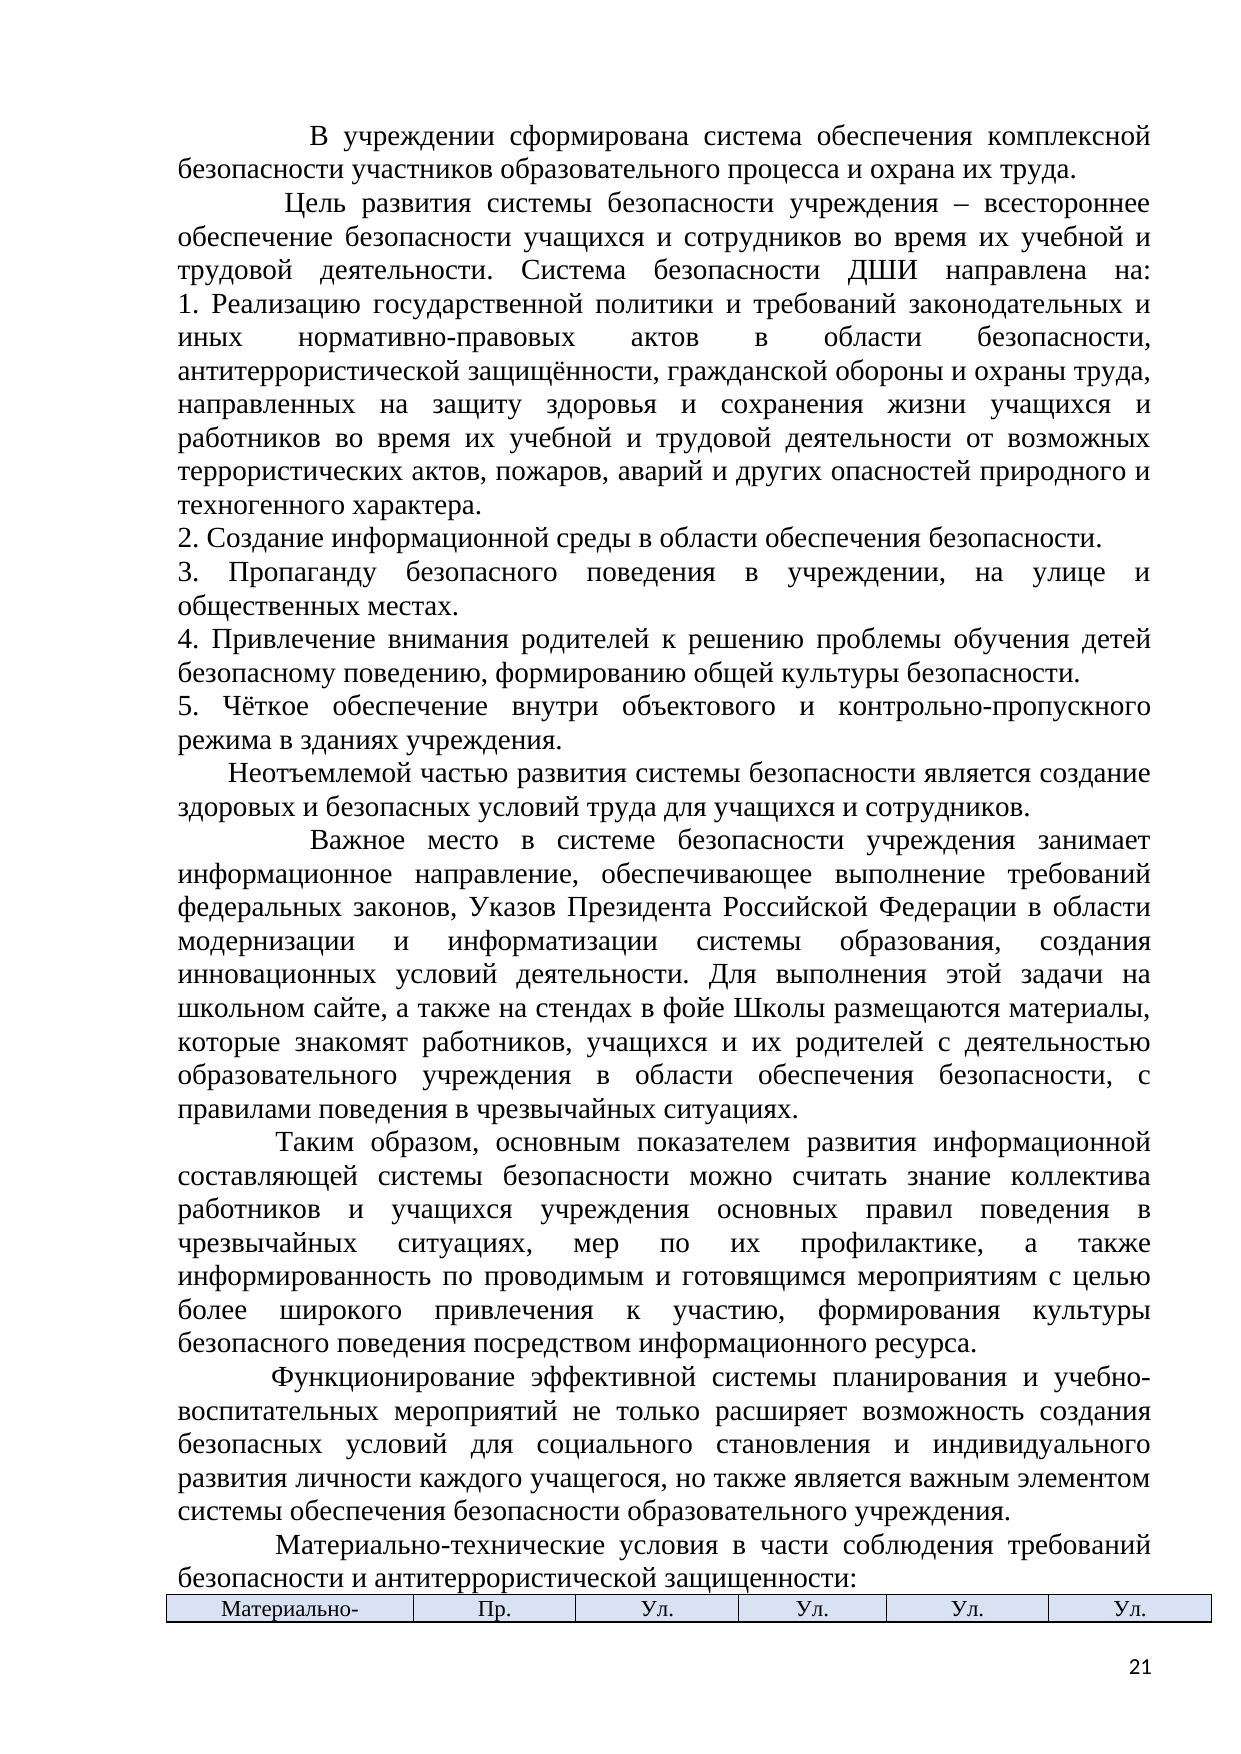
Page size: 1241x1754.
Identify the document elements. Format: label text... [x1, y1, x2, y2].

text Цель развития системы безопасности учреждения – всестороннее обеспечение безопасности учащихся и сотрудников во время их учебной и трудовой деятельности. Система безопасности ДШИ направлена на: 1. Реализацию государственной политики и требований законодательных и иных нормативно-правовых актов в области безопасности, антитеррористической защищённости, гражданской обороны и охраны труда, направленных на защиту здоровья и сохранения жизни учащихся и работников во время их учебной и трудовой деятельности от возможных террористических актов, пожаров, аварий и других опасностей природного и техногенного характера. [177, 185, 1152, 521]
text В учреждении сформирована система обеспечения комплексной безопасности участников образовательного процесса и охрана их труда. [177, 118, 1152, 185]
text Важное место в системе безопасности учреждения занимает информационное направление, обеспечивающее выполнение требований федеральных законов, Указов Президента Российской Федерации в области модернизации и информатизации системы образования, создания инновационных условий деятельности. Для выполнения этой задачи на школьном сайте, а также на стендах в фойе Школы размещаются материалы, которые знакомят работников, учащихся и их родителей с деятельностью образовательного учреждения в области обеспечения безопасности, с правилами поведения в чрезвычайных ситуациях. [177, 822, 1152, 1124]
table_header Ул. Станционная, 28 [887, 1595, 1048, 1621]
table_header Ул. Рижская, 74/2 [739, 1595, 886, 1621]
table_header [1049, 1595, 1211, 1621]
text Материально-технические условия в части соблюдения требований безопасности и антитеррористической защищенности: [177, 1527, 1152, 1594]
text 4. Привлечение внимания родителей к решению проблемы обучения детей безопасному поведению, формированию общей культуры безопасности. [177, 621, 1152, 688]
text 3. Пропаганду безопасного поведения в учреждении, на улице и общественных местах. [177, 554, 1152, 621]
table_header Пр. Заречный,4а [414, 1595, 575, 1621]
text Таким образом, основным показателем развития информационной составляющей системы безопасности можно считать знание коллектива работников и учащихся учреждения основных правил поведения в чрезвычайных ситуациях, мер по их профилактике, а также информированность по проводимым и готовящимся мероприятиям с целью более широкого привлечения к участию, формирования культуры безопасного поведения посредством информационного ресурса. [177, 1124, 1152, 1359]
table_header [576, 1595, 738, 1621]
text 2. Создание информационной среды в области обеспечения безопасности. [177, 521, 1152, 554]
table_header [167, 1595, 413, 1621]
text Функционирование эффективной системы планирования и учебно-воспитательных мероприятий не только расширяет возможность создания безопасных условий для социального становления и индивидуального развития личности каждого учащегося, но также является важным элементом системы обеспечения безопасности образовательного учреждения. [177, 1359, 1152, 1527]
text 5. Чёткое обеспечение внутри объектового и контрольно-пропускного режима в зданиях учреждения. [177, 688, 1152, 755]
text Неотъемлемой частью развития системы безопасности является создание здоровых и безопасных условий труда для учащихся и сотрудников. [177, 755, 1152, 822]
